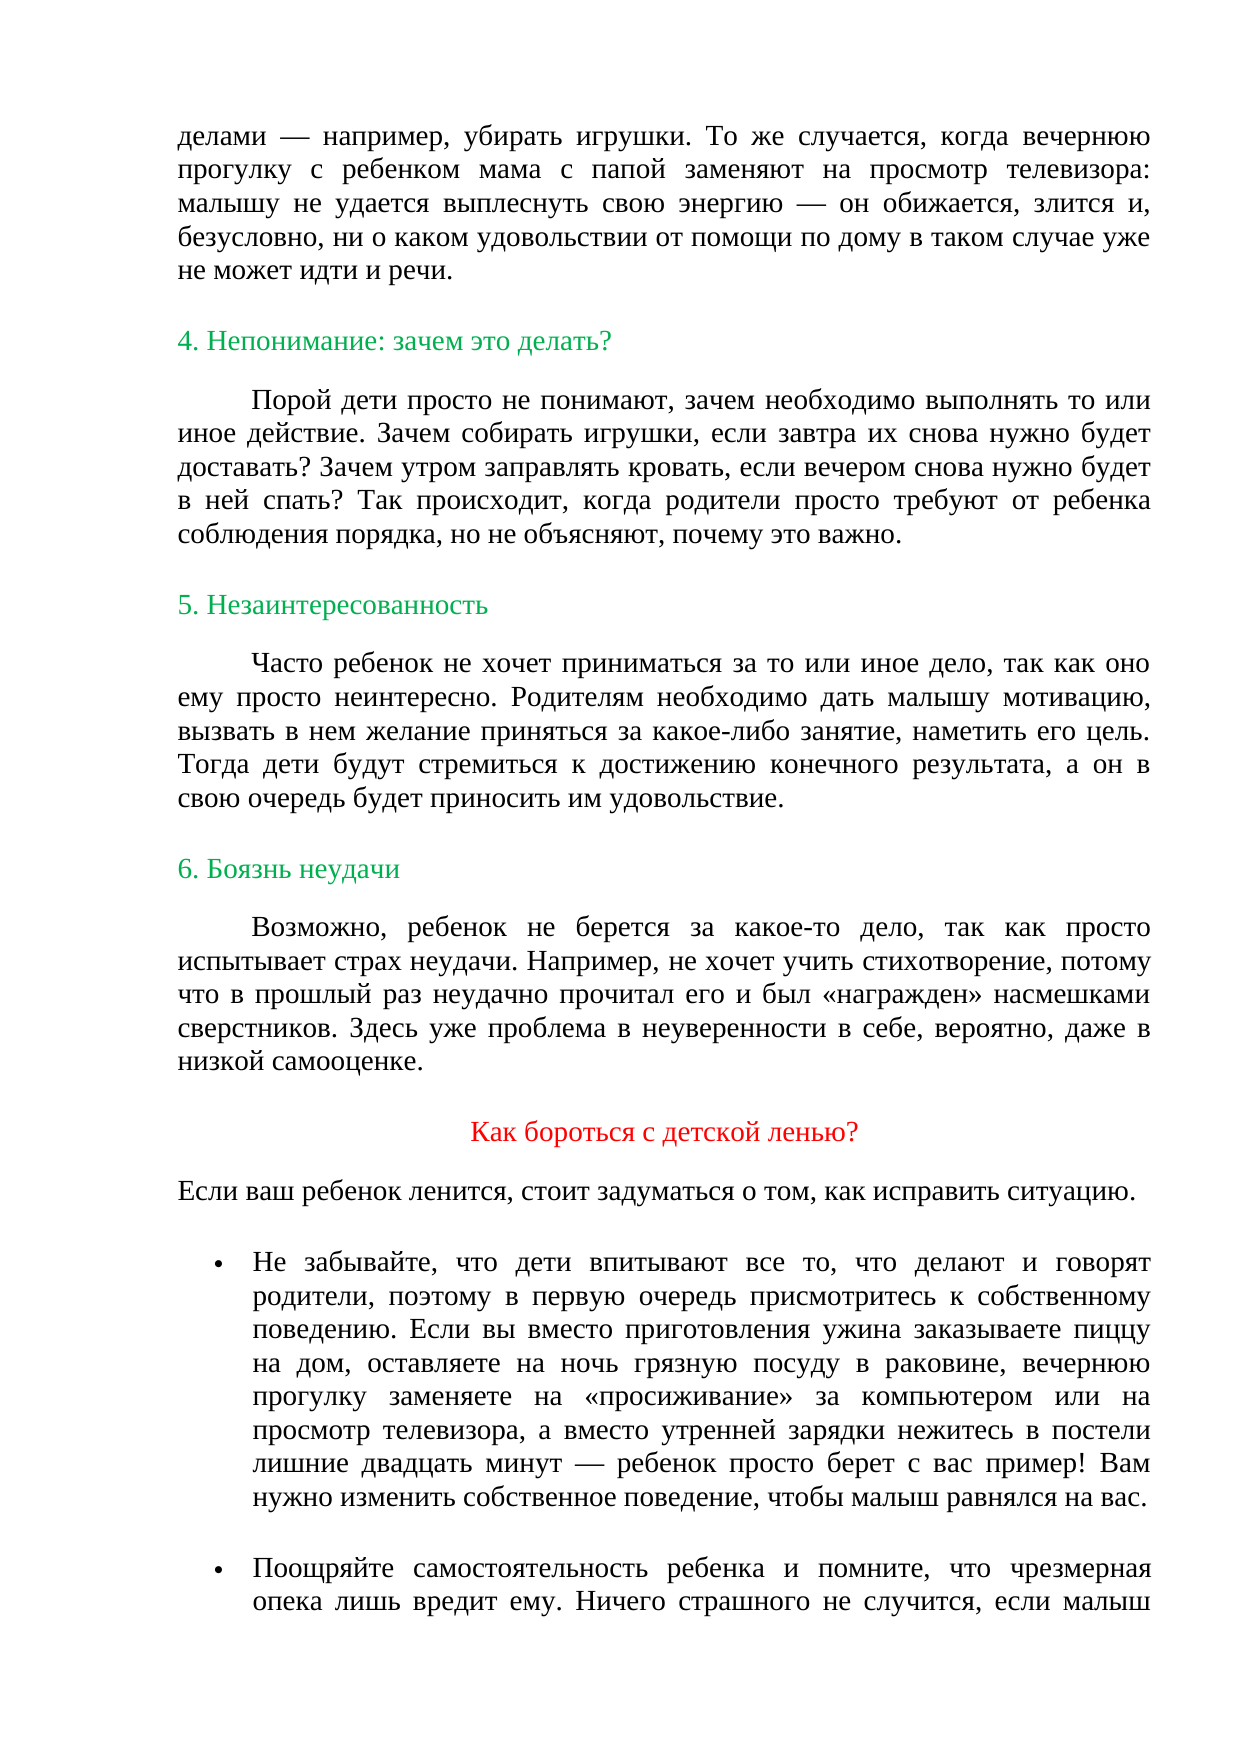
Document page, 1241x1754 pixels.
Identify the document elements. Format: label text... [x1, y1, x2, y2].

text 5. Незаинтересованность [177, 587, 1152, 621]
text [177, 118, 1152, 286]
text 4. Непонимание: зачем это делать? [177, 323, 1152, 357]
text Как бороться с детской ленью? [177, 1114, 1152, 1148]
text Возможно, ребенок не берется за какое-то дело, так как просто испытывает страх неудачи. Например, не хочет учить стихотворение, потому что в прошлый раз неудачно прочитал его и был «награжден» насмешками сверстников. Здесь уже проблема в неуверенности в себе, вероятно, даже в низкой самооценке. [177, 909, 1152, 1077]
list Не забывайте, что дети впитывают все то, что делают и говорят родители, поэтому в первую очередь присмотритесь к собственному поведению. Если вы вместо приготовления ужина заказываете пиццу на дом, оставляете на ночь грязную посуду в раковине, вечернюю прогулку заменяете на «просиживание» за компьютером или на просмотр телевизора, а вместо утренней зарядки нежитесь в постели лишние двадцать минут — ребенок просто берет с вас пример! Вам нужно изменить собственное поведение, чтобы малыш равнялся на вас. [215, 1244, 1152, 1512]
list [215, 1550, 1152, 1617]
text 6. Боязнь неудачи [177, 851, 1152, 884]
text Часто ребенок не хочет приниматься за то или иное дело, так как оно ему просто неинтересно. Родителям необходимо дать малышу мотивацию, вызвать в нем желание приняться за какое-либо занятие, наметить его цель. Тогда дети будут стремиться к достижению конечного результата, а он в свою очередь будет приносить им удовольствие. [177, 646, 1152, 813]
text Если ваш ребенок ленится, стоит задуматься о том, как исправить ситуацию. [177, 1173, 1152, 1207]
text Порой дети просто не понимают, зачем необходимо выполнять то или иное действие. Зачем собирать игрушки, если завтра их снова нужно будет доставать? Зачем утром заправлять кровать, если вечером снова нужно будет в ней спать? Так происходит, когда родители просто требуют от ребенка соблюдения порядка, но не объясняют, почему это важно. [177, 382, 1152, 549]
